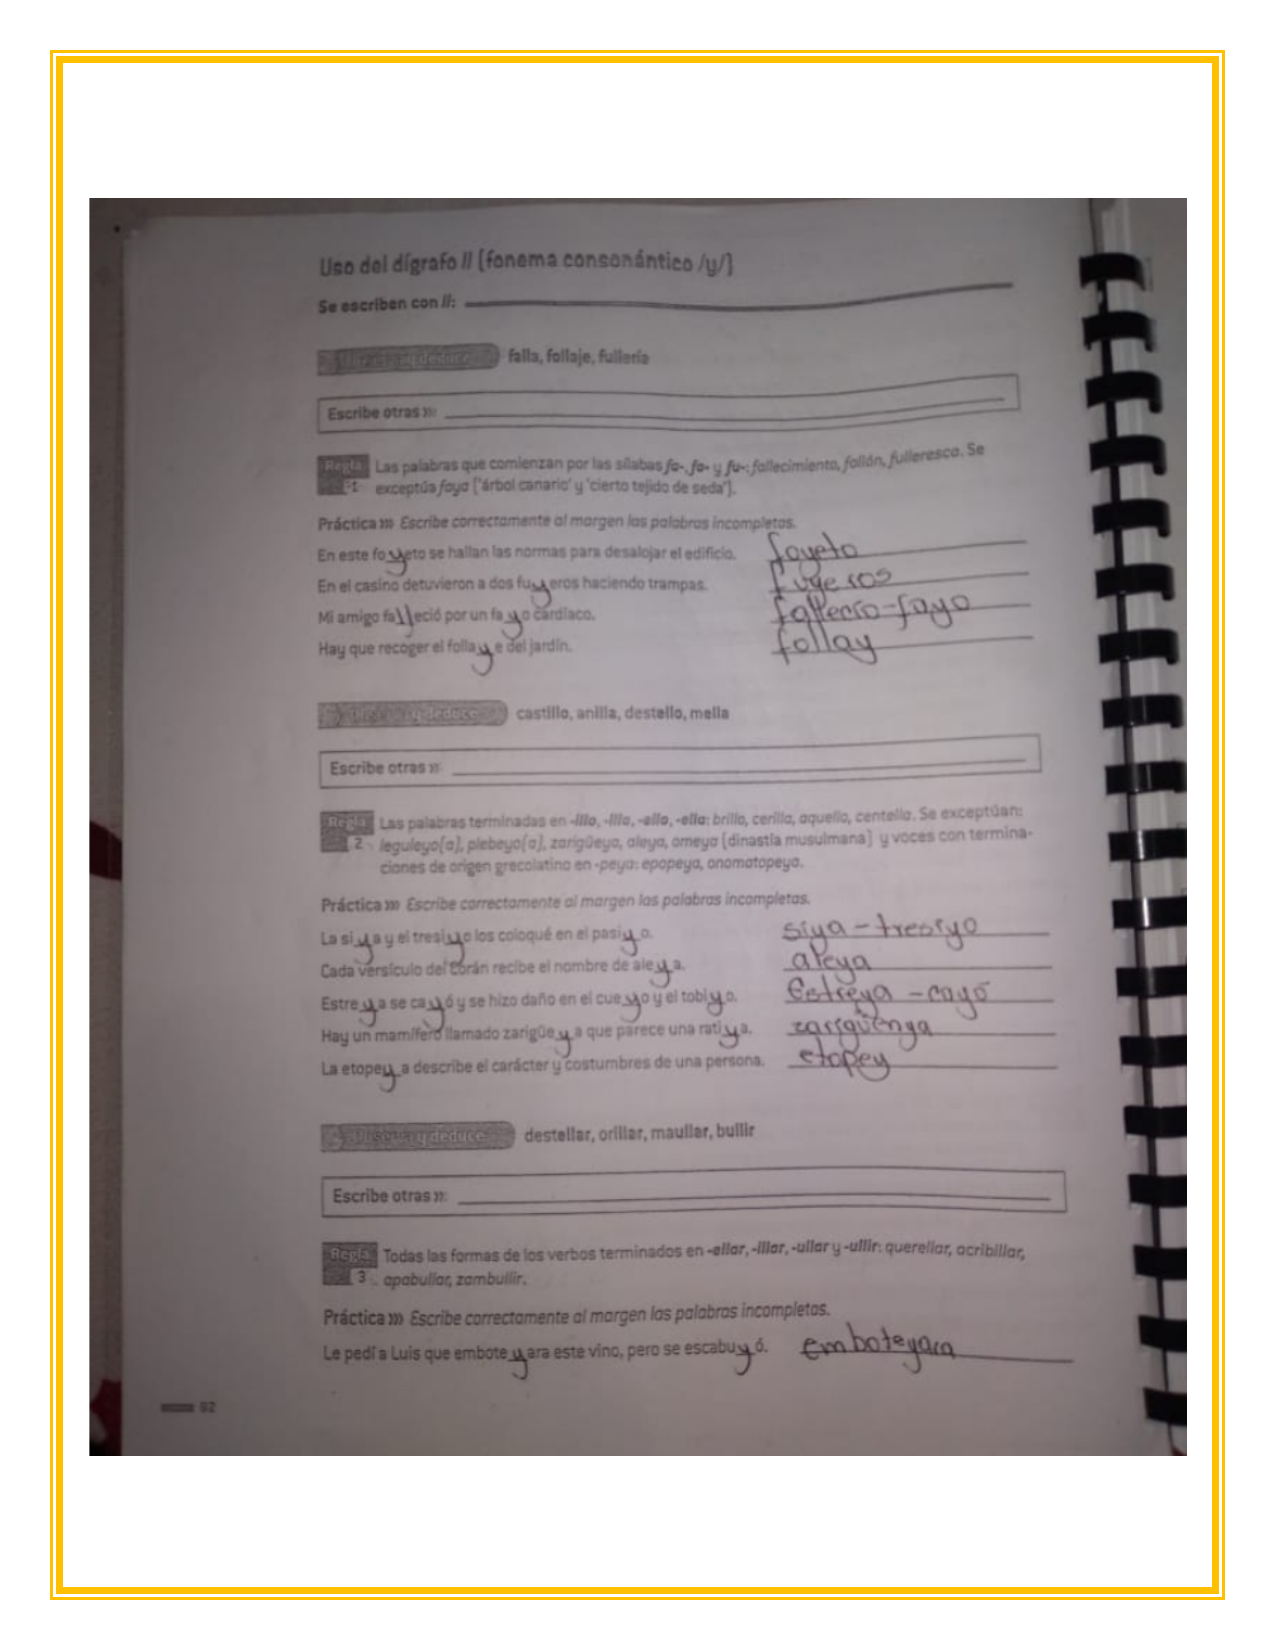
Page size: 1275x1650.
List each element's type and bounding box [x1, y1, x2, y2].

picture [90, 198, 1187, 1456]
